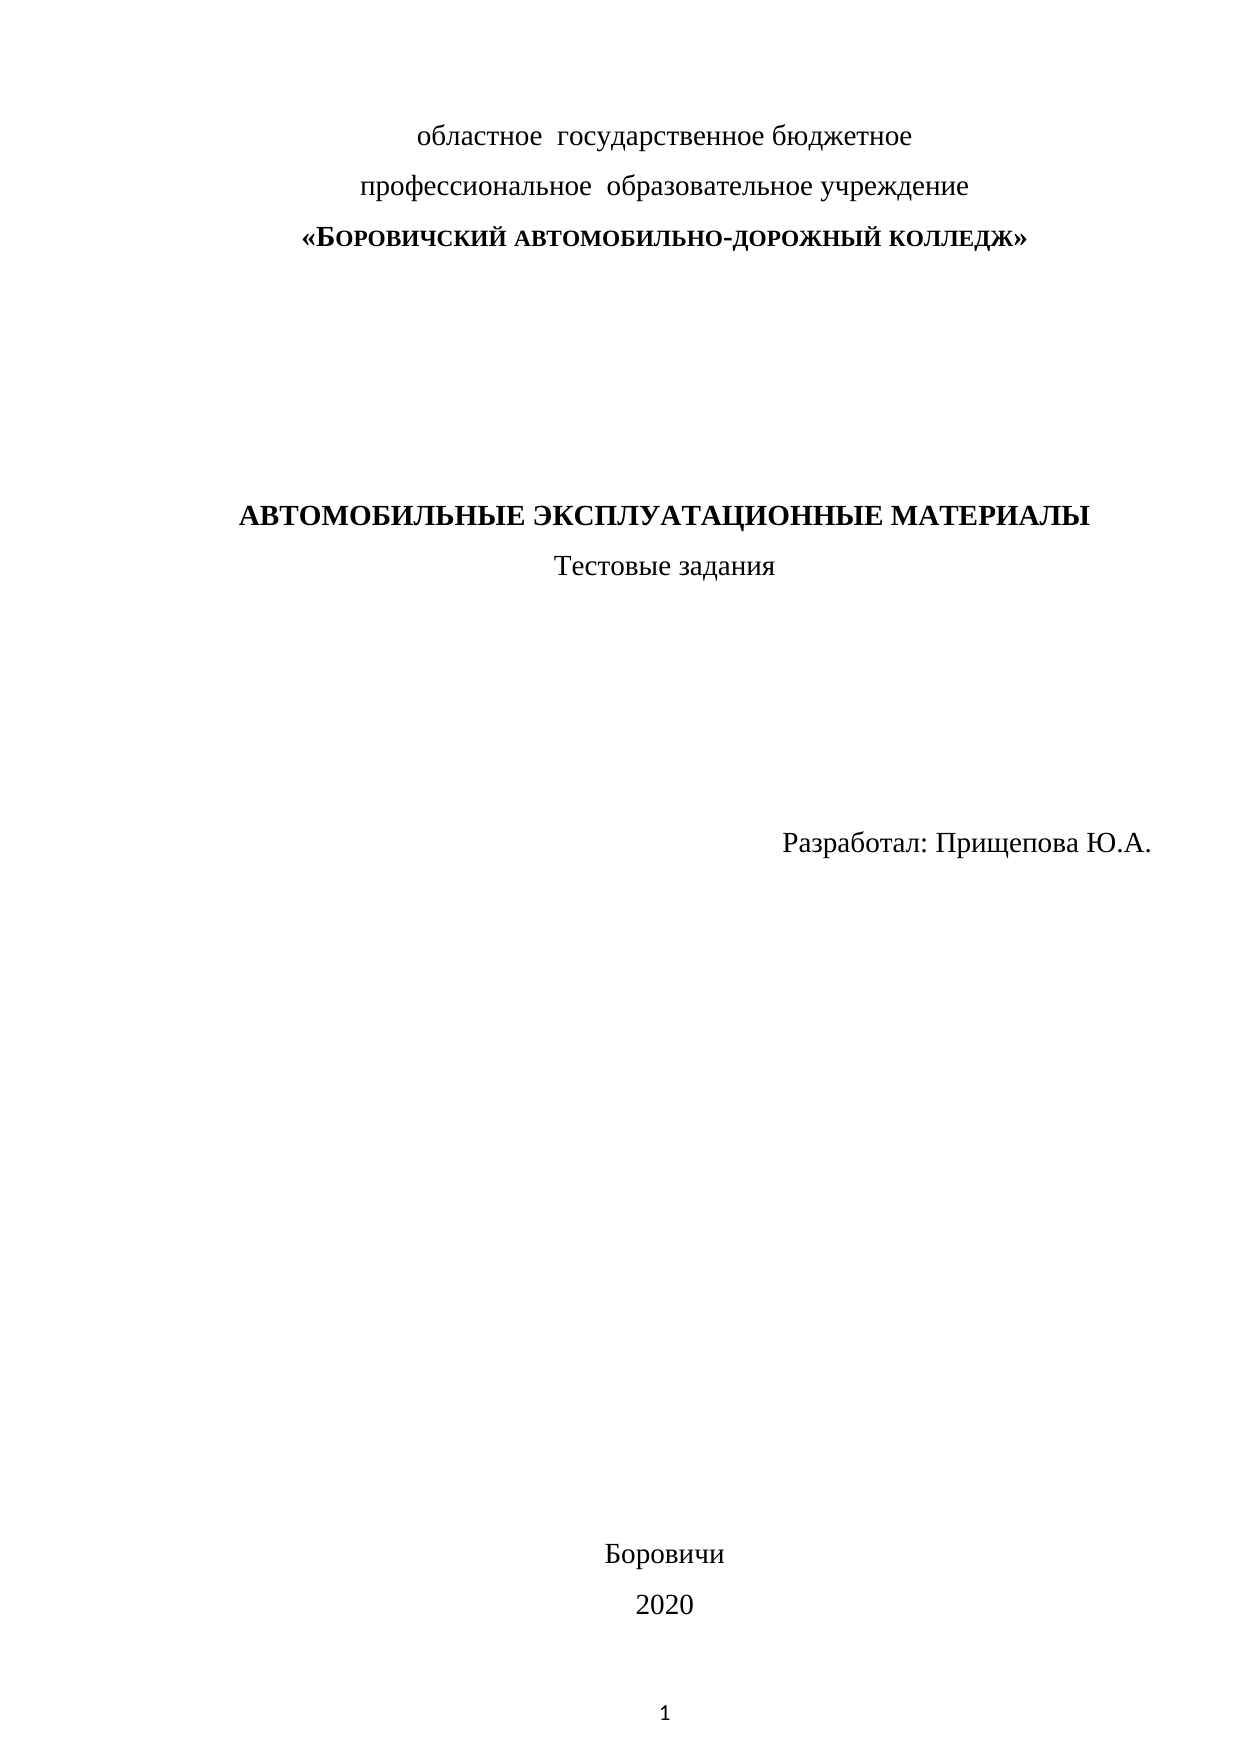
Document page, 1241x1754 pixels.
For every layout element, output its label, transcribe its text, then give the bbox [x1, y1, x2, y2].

text «Боровичский автомобильно-дорожный колледж» [177, 219, 1152, 252]
text профессиональное образовательное учреждение [177, 168, 1152, 202]
text Разработал: Прищепова Ю.А. [177, 825, 1152, 858]
text АВТОМОБИЛЬНЫЕ ЭКСПЛУАТАЦИОННЫЕ МАТЕРИАЛЫ [177, 498, 1152, 532]
text 2020 [177, 1587, 1152, 1620]
text областное государственное бюджетное [177, 118, 1152, 152]
text Тестовые задания [177, 548, 1152, 582]
text Боровичи [177, 1536, 1152, 1569]
